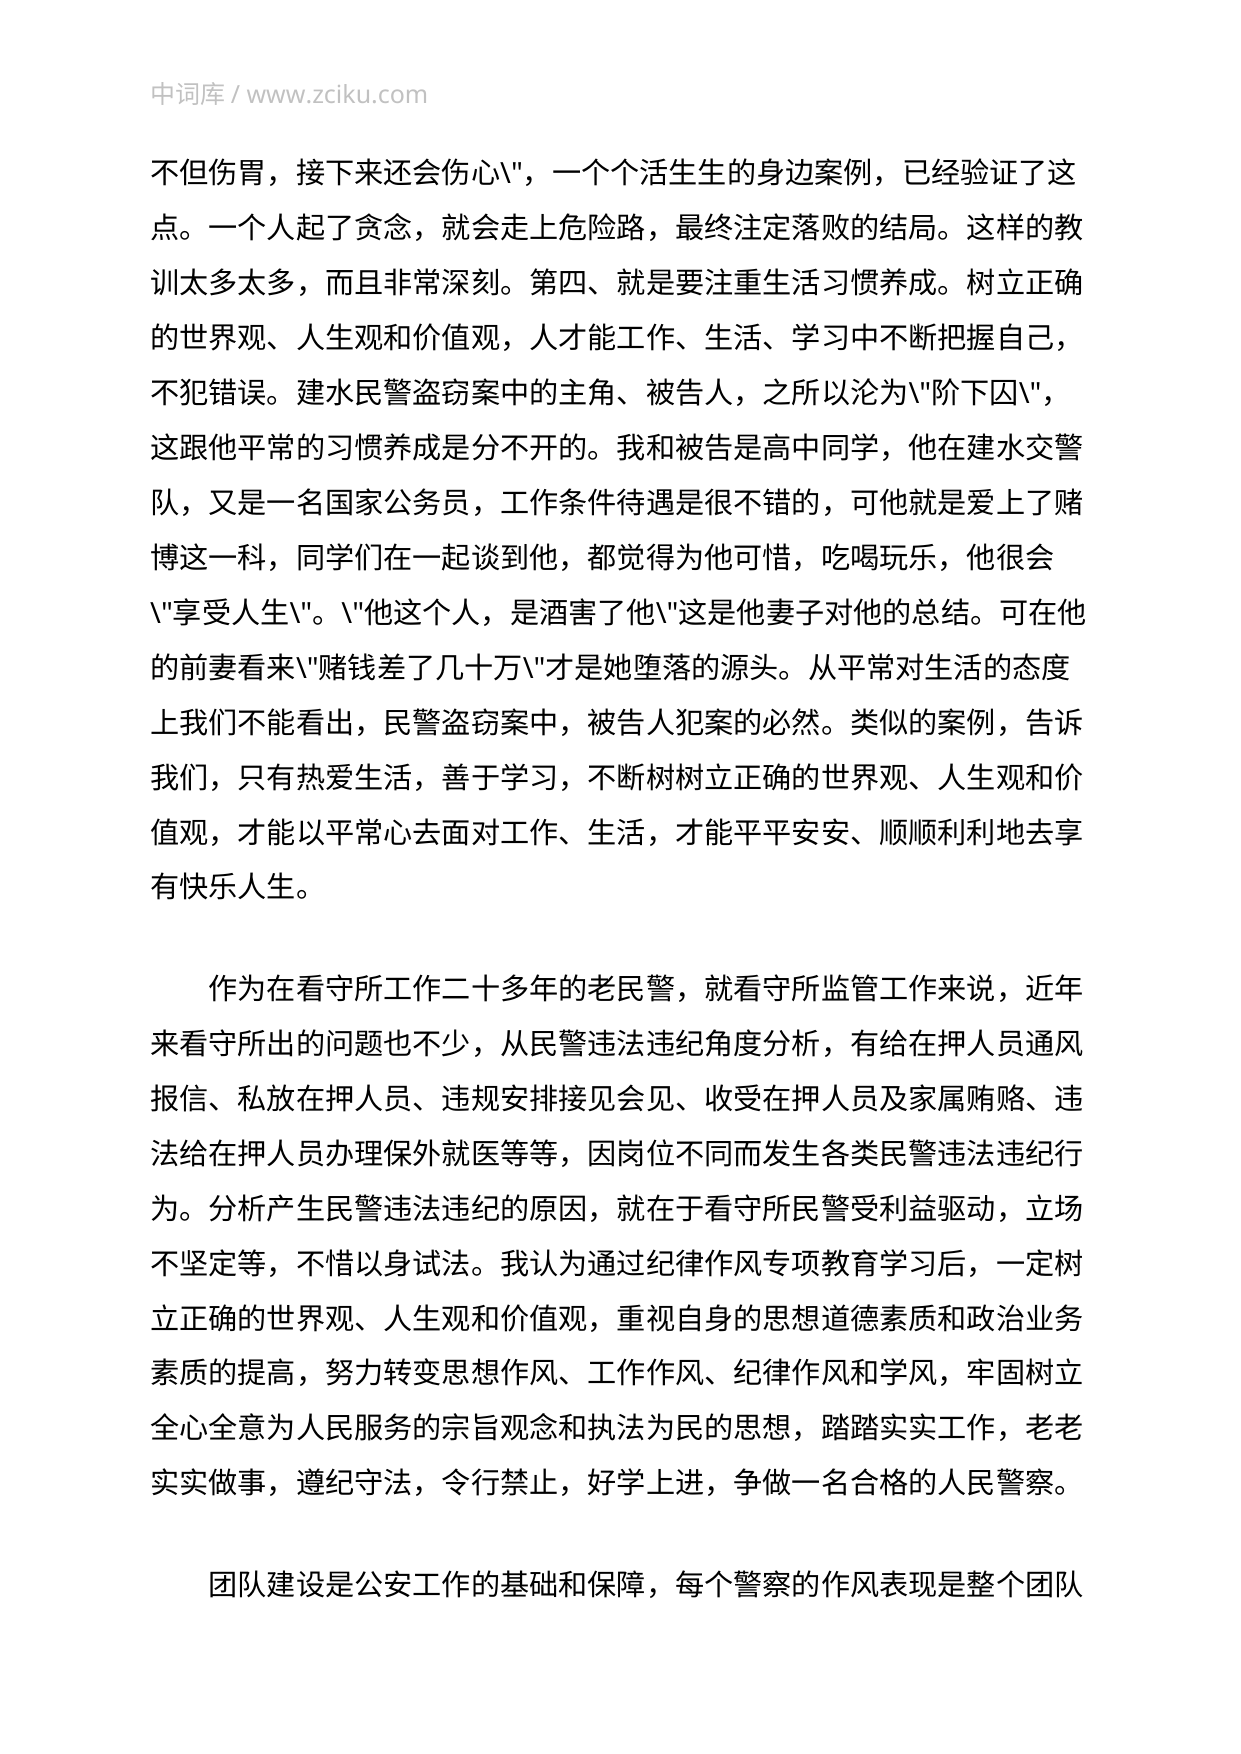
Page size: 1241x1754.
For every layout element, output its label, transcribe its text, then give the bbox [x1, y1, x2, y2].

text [150, 1562, 1090, 1604]
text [150, 150, 1090, 906]
text 作为在看守所工作二十多年的老民警，就看守所监管工作来说，近年来看守所出的问题也不少，从民警违法违纪角度分析，有给在押人员通风报信、私放在押人员、违规安排接见会见、收受在押人员及家属贿赂、违法给在押人员办理保外就医等等，因岗位不同而发生各类民警违法违纪行为。分析产生民警违法违纪的原因，就在于看守所民警受利益驱动，立场不坚定等，不惜以身试法。我认为通过纪律作风专项教育学习后，一定树立正确的世界观、人生观和价值观，重视自身的思想道德素质和政治业务素质的提高，努力转变思想作风、工作作风、纪律作风和学风，牢固树立全心全意为人民服务的宗旨观念和执法为民的思想，踏踏实实工作，老老实实做事，遵纪守法，令行禁止，好学上进，争做一名合格的人民警察。 [150, 966, 1090, 1502]
